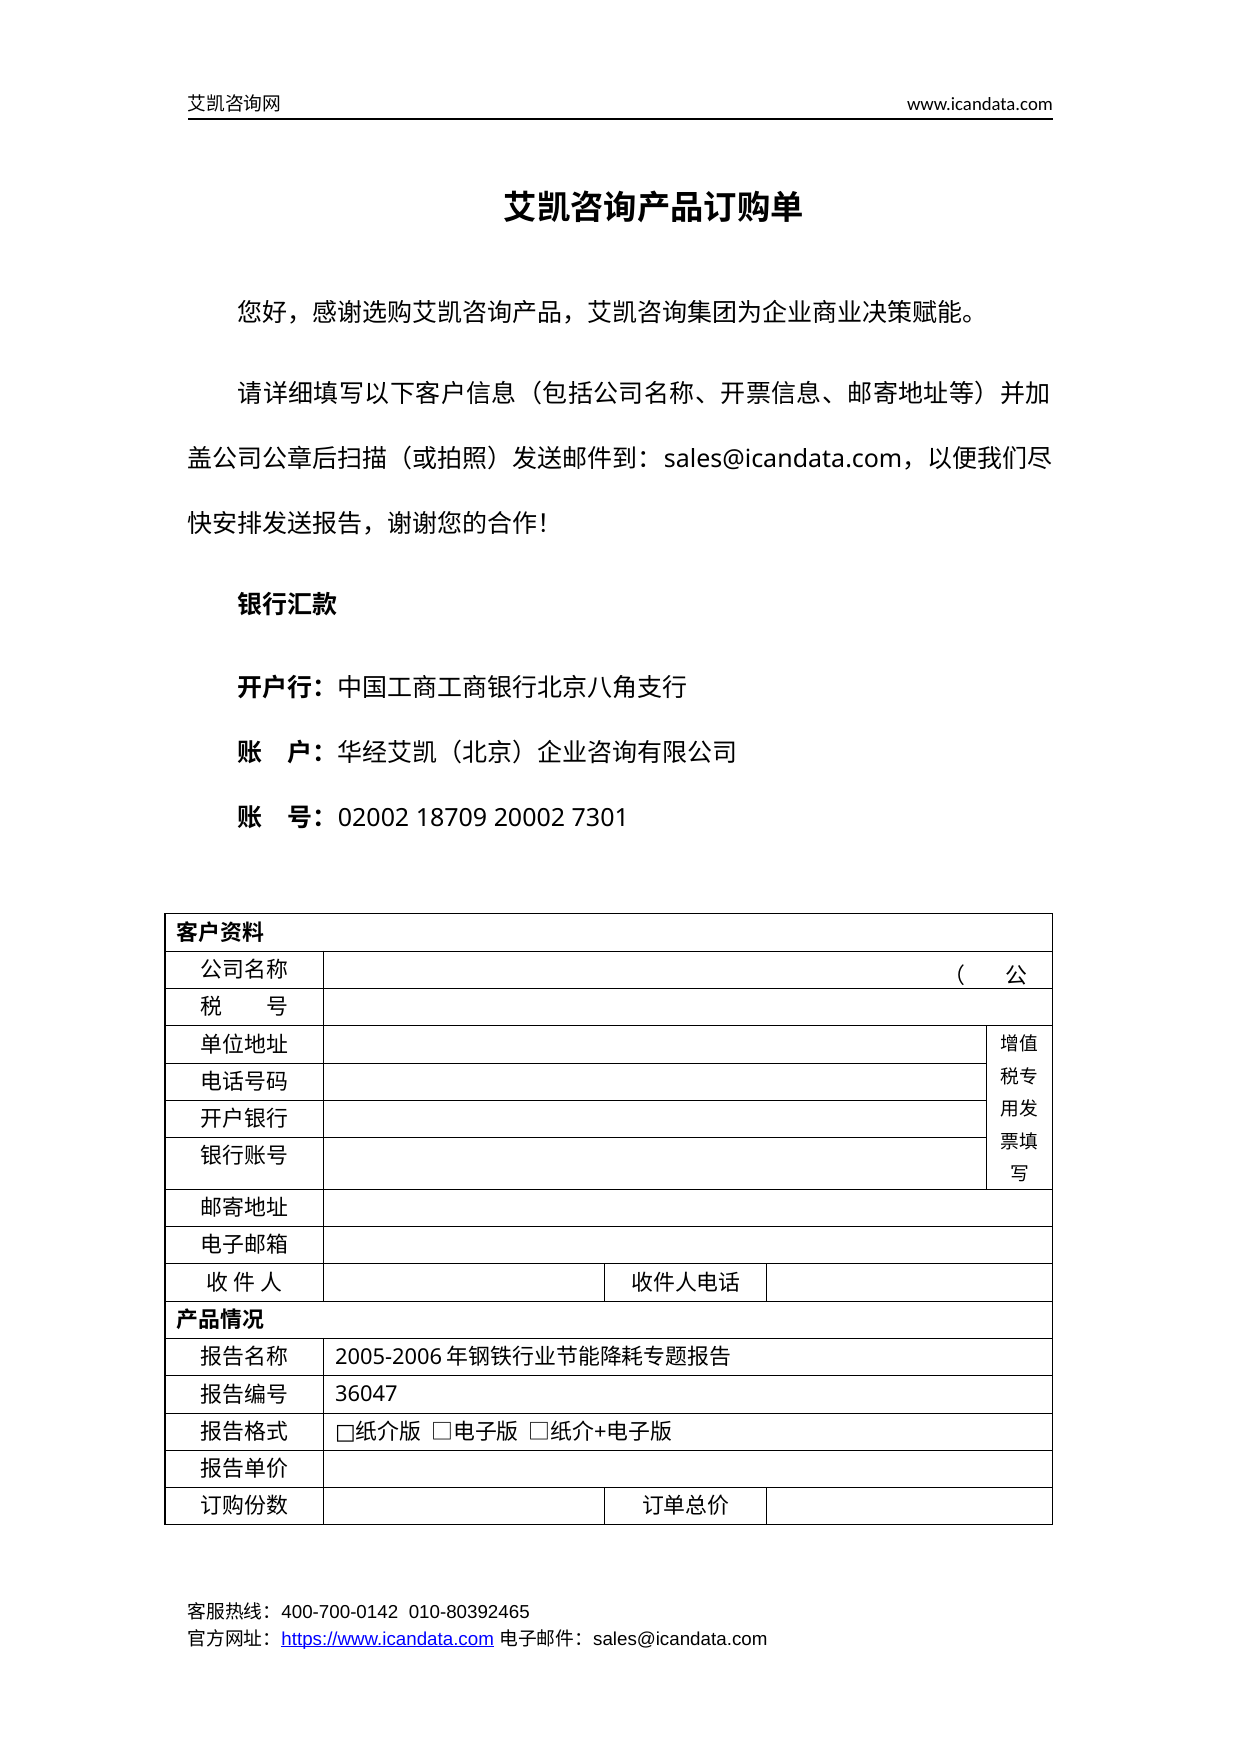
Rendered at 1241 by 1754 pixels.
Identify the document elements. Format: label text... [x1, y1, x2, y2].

table_cell 报告单价 [166, 1451, 323, 1487]
table_cell [324, 1138, 986, 1189]
table_cell 报告编号 [166, 1376, 323, 1412]
table_cell [324, 1101, 986, 1137]
text 请详细填写以下客户信息（包括公司名称、开票信息、邮寄地址等）并加盖公司公章后扫描（或拍照）发送邮件到：sales@icandata.com，以便我们尽快安排发送报告，谢谢您的合作！ [187, 359, 1053, 554]
table_cell [324, 1488, 604, 1524]
table_cell 收 件 人 [166, 1264, 323, 1301]
table_cell 2005-2006年钢铁行业节能降耗专题报告 [324, 1339, 1052, 1375]
table_cell 公司名称 [166, 952, 323, 988]
table_cell [324, 989, 1052, 1025]
table_header 客户资料 [166, 914, 1052, 951]
table_cell 收件人电话 [605, 1264, 766, 1301]
text 艾凯咨询产品订购单 [187, 172, 1053, 237]
table_cell [324, 1451, 1052, 1487]
table_cell 增值税专用发票填写 [987, 1026, 1052, 1189]
text 开户行：中国工商工商银行北京八角支行 [187, 653, 1053, 718]
table_cell 开户银行 [166, 1101, 323, 1137]
table_cell 单位地址 [166, 1026, 323, 1062]
text 银行汇款 [187, 570, 1053, 635]
table_cell [324, 952, 1052, 988]
text 账 号：02002 18709 20002 7301 [187, 783, 1053, 848]
table_cell 报告格式 [166, 1414, 323, 1450]
table_cell 产品情况 [166, 1302, 1052, 1338]
table_cell 36047 [324, 1376, 1052, 1412]
table_cell 税 号 [166, 989, 323, 1025]
table_cell [324, 1227, 1052, 1263]
text 您好，感谢选购艾凯咨询产品，艾凯咨询集团为企业商业决策赋能。 [187, 278, 1053, 343]
table_cell 电子邮箱 [166, 1227, 323, 1263]
table_cell 电话号码 [166, 1064, 323, 1100]
table_cell [324, 1064, 986, 1100]
table_cell 订单总价 [605, 1488, 766, 1524]
table_cell [767, 1264, 1052, 1301]
table_cell 邮寄地址 [166, 1190, 323, 1226]
table_cell [767, 1488, 1052, 1524]
table_cell 银行账号 [166, 1138, 323, 1189]
table_cell □纸介版 □电子版 □纸介+电子版 [324, 1414, 1052, 1450]
table_cell 报告名称 [166, 1339, 323, 1375]
text 账 户：华经艾凯（北京）企业咨询有限公司 [187, 718, 1053, 783]
table_cell [324, 1190, 1052, 1226]
table_cell [324, 1264, 604, 1301]
table_cell [324, 1026, 986, 1062]
table_cell 订购份数 [166, 1488, 323, 1524]
